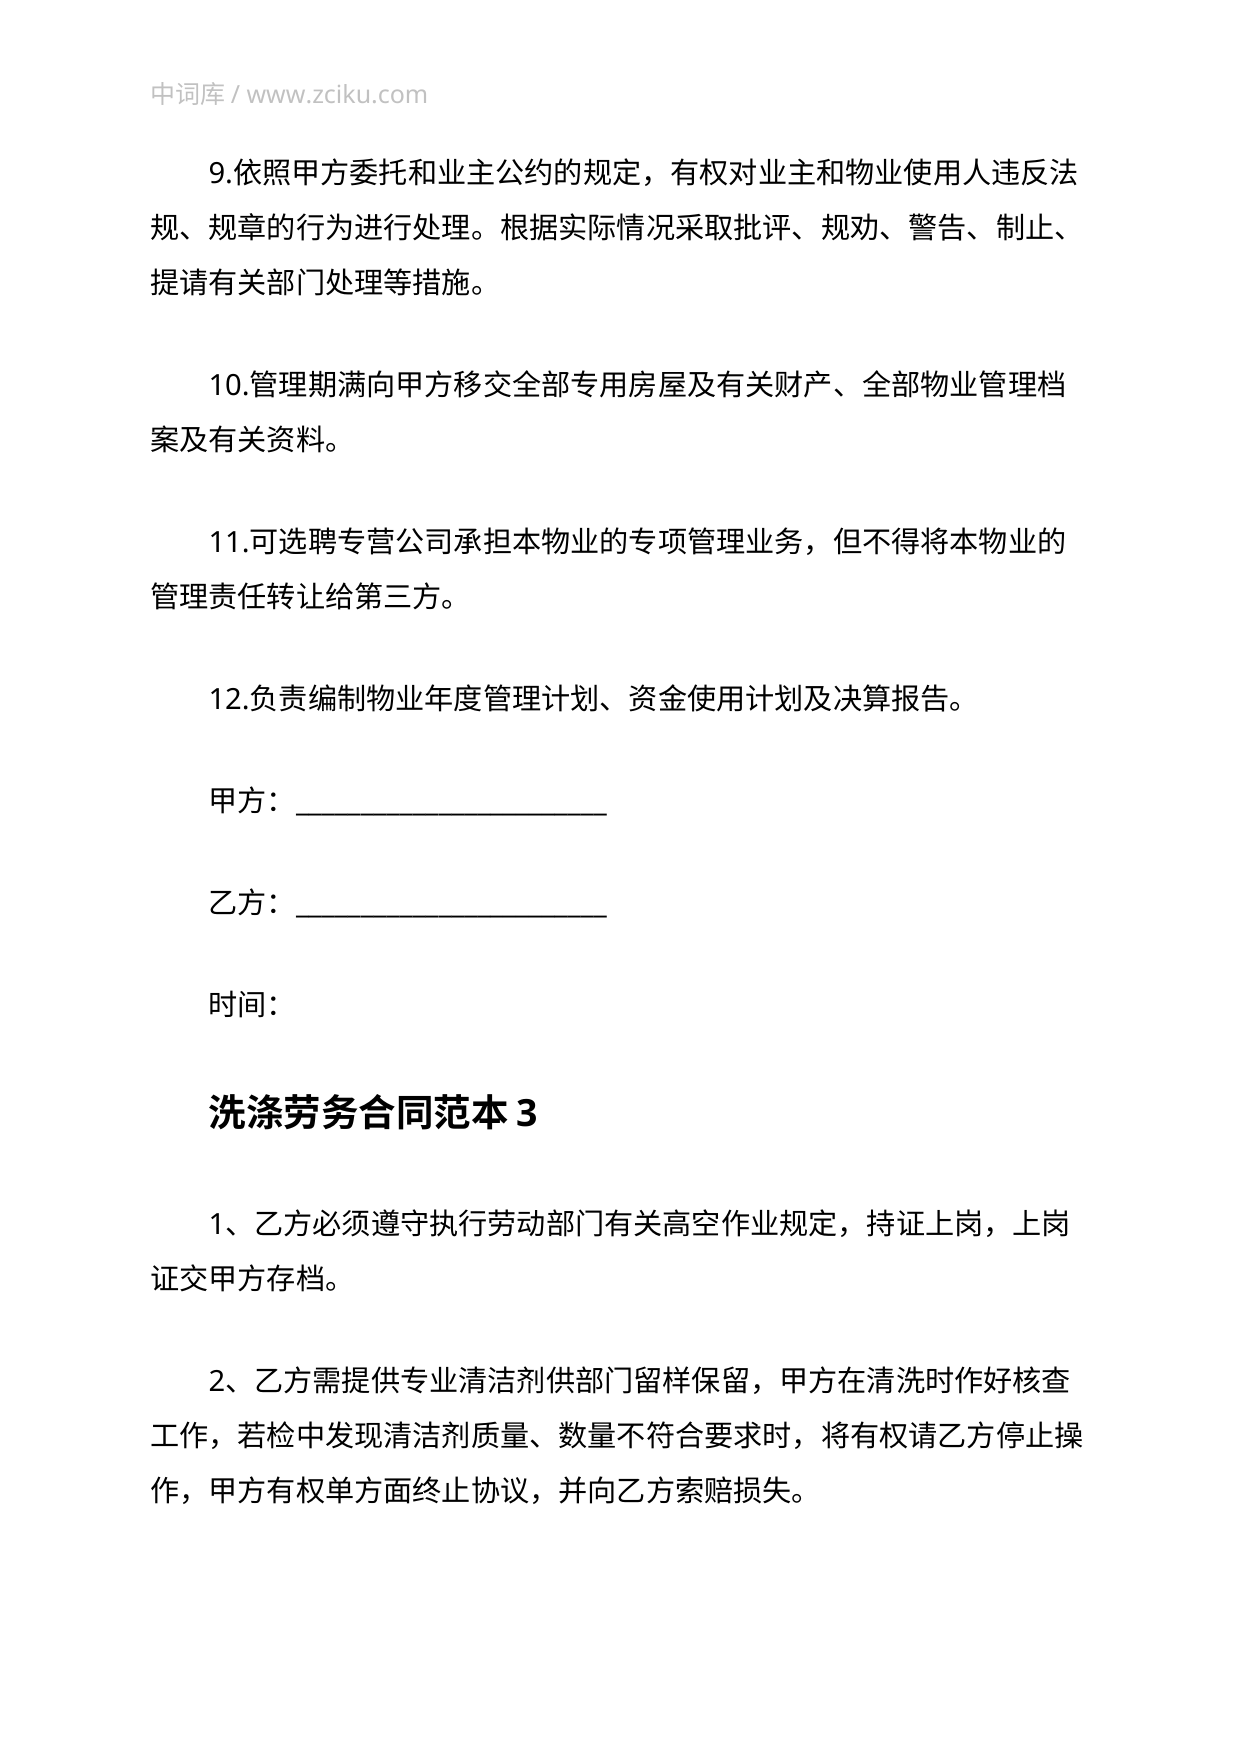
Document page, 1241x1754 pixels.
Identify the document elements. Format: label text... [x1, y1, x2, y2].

text 10.管理期满向甲方移交全部专用房屋及有关财产、全部物业管理档案及有关资料。 [150, 362, 1090, 459]
text 洗涤劳务合同范本3 [150, 1083, 1090, 1137]
text 乙方：________________________ [150, 879, 1090, 922]
text 1、乙方必须遵守执行劳动部门有关高空作业规定，持证上岗，上岗证交甲方存档。 [150, 1201, 1090, 1298]
text 9.依照甲方委托和业主公约的规定，有权对业主和物业使用人违反法规、规章的行为进行处理。根据实际情况采取批评、规劝、警告、制止、提请有关部门处理等措施。 [150, 150, 1090, 302]
text 2、乙方需提供专业清洁剂供部门留样保留，甲方在清洗时作好核查工作，若检中发现清洁剂质量、数量不符合要求时，将有权请乙方停止操作，甲方有权单方面终止协议，并向乙方索赔损失。 [150, 1357, 1090, 1509]
text 12.负责编制物业年度管理计划、资金使用计划及决算报告。 [150, 675, 1090, 718]
text 时间： [150, 981, 1090, 1023]
text 甲方：________________________ [150, 777, 1090, 819]
text 11.可选聘专营公司承担本物业的专项管理业务，但不得将本物业的管理责任转让给第三方。 [150, 518, 1090, 616]
